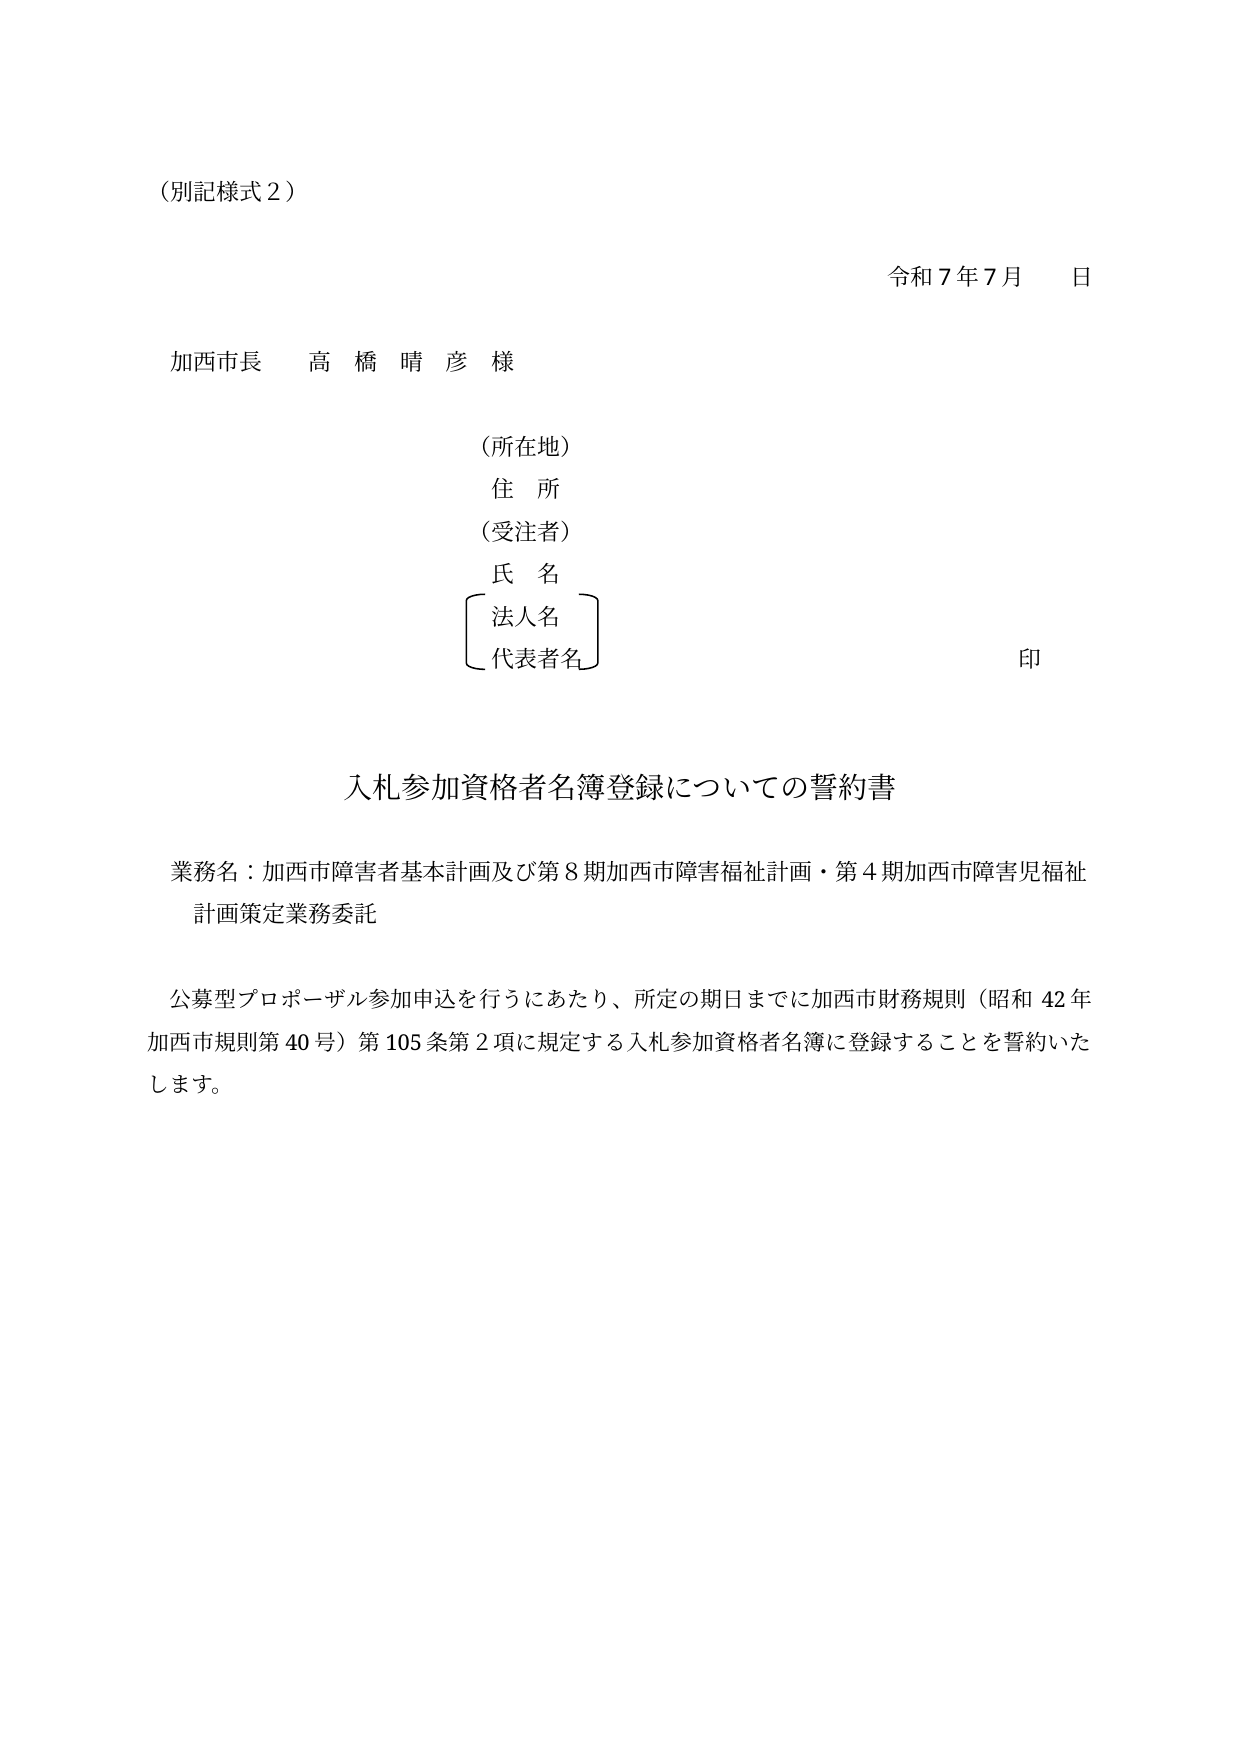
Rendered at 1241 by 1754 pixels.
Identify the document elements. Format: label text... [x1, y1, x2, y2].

text 業務名：加西市障害者基本計画及び第８期加西市障害福祉計画・第４期加西市障害児福祉計画策定業務委託 [148, 849, 1092, 934]
text 入札参加資格者名簿登録についての誓約書 [148, 764, 1092, 807]
text 住 所 [194, 467, 1092, 509]
text 代表者名 印 [148, 637, 1092, 679]
text 令和7年7月 日 [148, 254, 1092, 297]
text 法人名 [592, 594, 1092, 637]
text 氏 名 [194, 552, 1092, 594]
text （受注者） [194, 509, 1092, 552]
text 加西市長 高 橋 晴 彦 様 [148, 339, 1092, 382]
text 公募型プロポーザル参加申込を行うにあたり、所定の期日までに加西市財務規則（昭和42年加西市規則第40号）第105条第２項に規定する入札参加資格者名簿に登録することを誓約いたします。 [148, 977, 1092, 1104]
text （所在地） [194, 424, 1092, 467]
text （別記様式２） [148, 169, 1092, 212]
text 法人名 [148, 594, 472, 637]
text 法人名 [468, 594, 597, 637]
